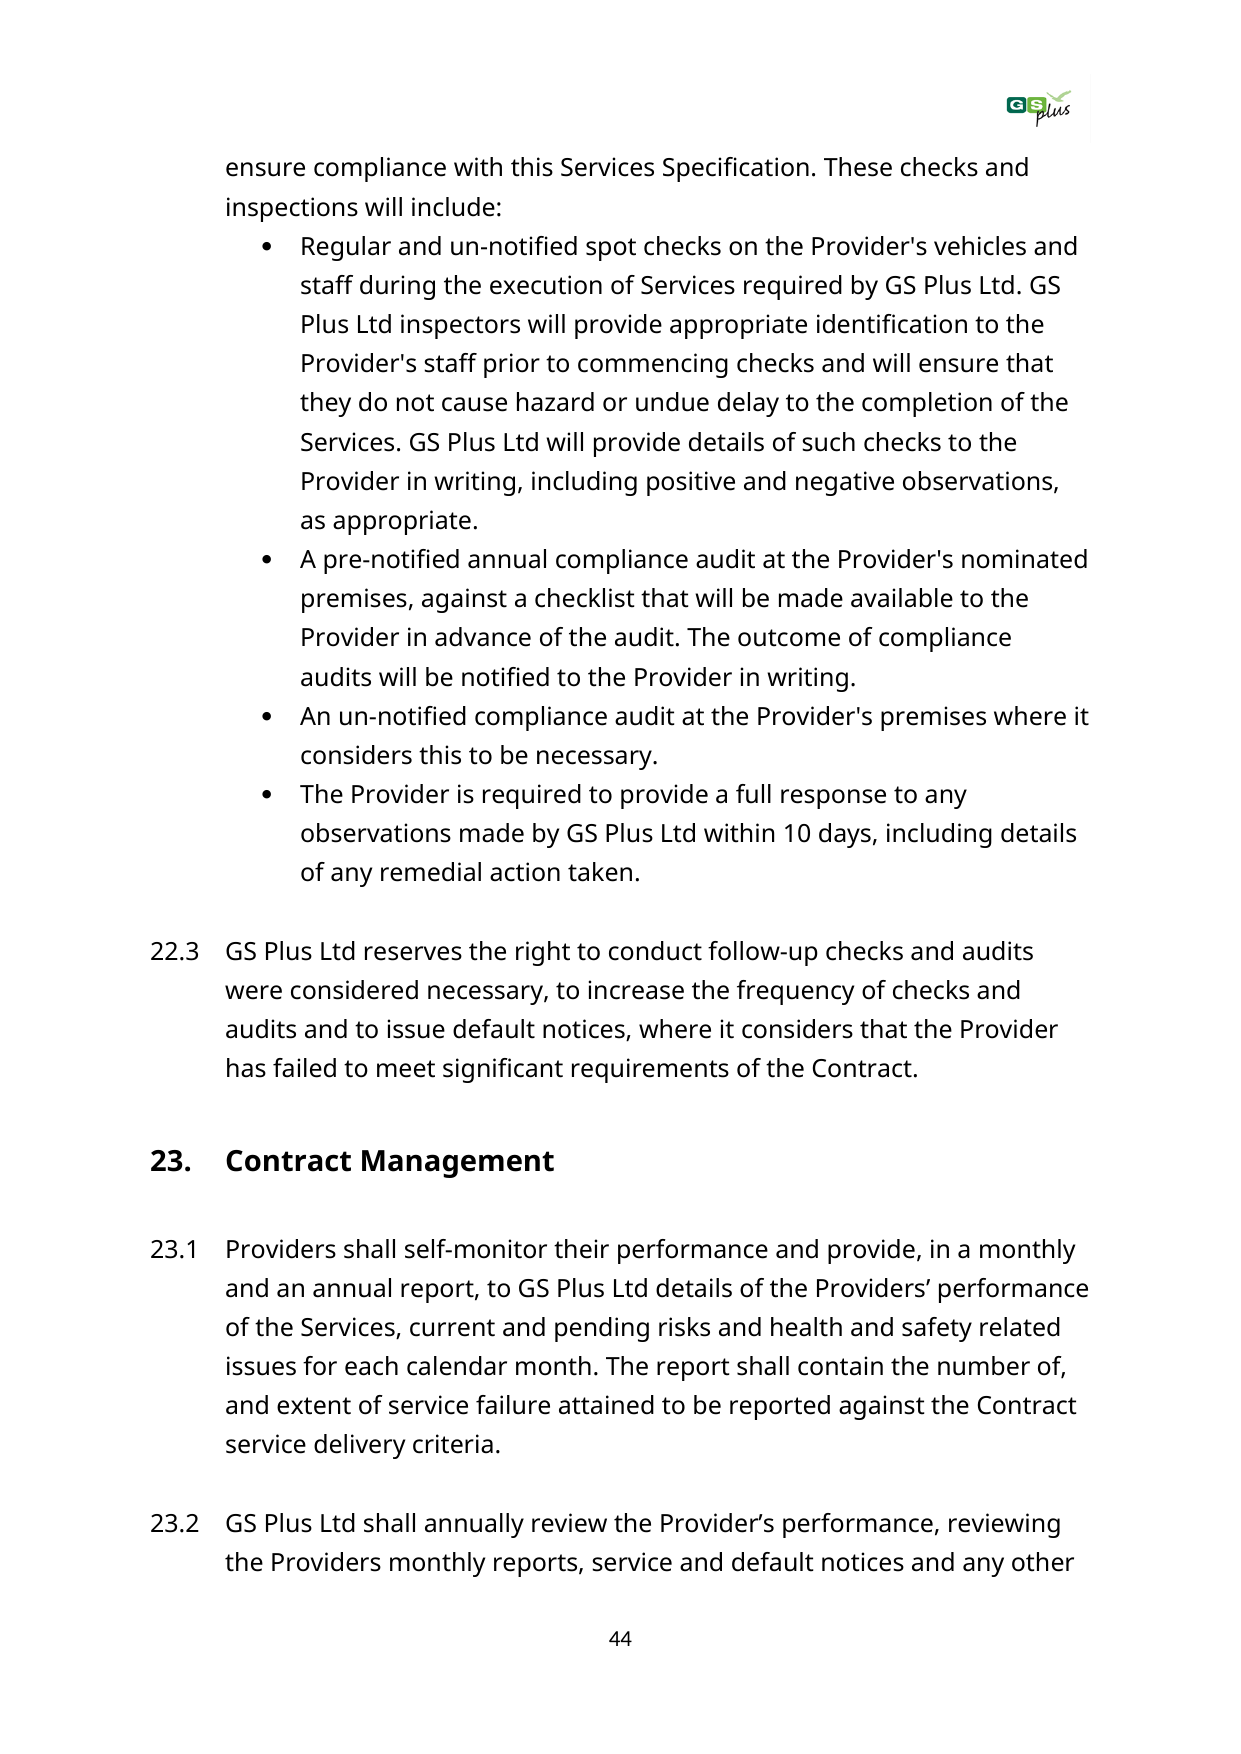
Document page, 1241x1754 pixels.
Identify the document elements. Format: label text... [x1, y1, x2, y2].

list Regular and un-notified spot checks on the Provider's vehicles and staff during the execution of Services required by GS Plus Ltd. GS Plus Ltd inspectors will provide appropriate identification to the Provider's staff prior to commencing checks and will ensure that they do not cause hazard or undue delay to the completion of the Services. GS Plus Ltd will provide details of such checks to the Provider in writing, including positive and negative observations, as appropriate. [262, 228, 1090, 537]
list GS Plus Ltd reserves the right to conduct follow-up checks and audits were considered necessary, to increase the frequency of checks and audits and to issue default notices, where it considers that the Provider has failed to meet significant requirements of the Contract. [150, 933, 1090, 1085]
list The Provider is required to provide a full response to any observations made by GS Plus Ltd within 10 days, including details of any remedial action taken. [262, 777, 1090, 889]
subtitle Contract Management [150, 1140, 1090, 1180]
list Providers shall self-monitor their performance and provide, in a monthly and an annual report, to GS Plus Ltd details of the Providers’ performance of the Services, current and pending risks and health and safety related issues for each calendar month. The report shall contain the number of, and extent of service failure attained to be reported against the Contract service delivery criteria. [150, 1231, 1090, 1461]
picture [987, 73, 1091, 143]
list An un-notified compliance audit at the Provider's premises where it considers this to be necessary. [262, 698, 1090, 772]
list A pre-notified annual compliance audit at the Provider's nominated premises, against a checklist that will be made available to the Provider in advance of the audit. The outcome of compliance audits will be notified to the Provider in writing. [262, 542, 1090, 693]
